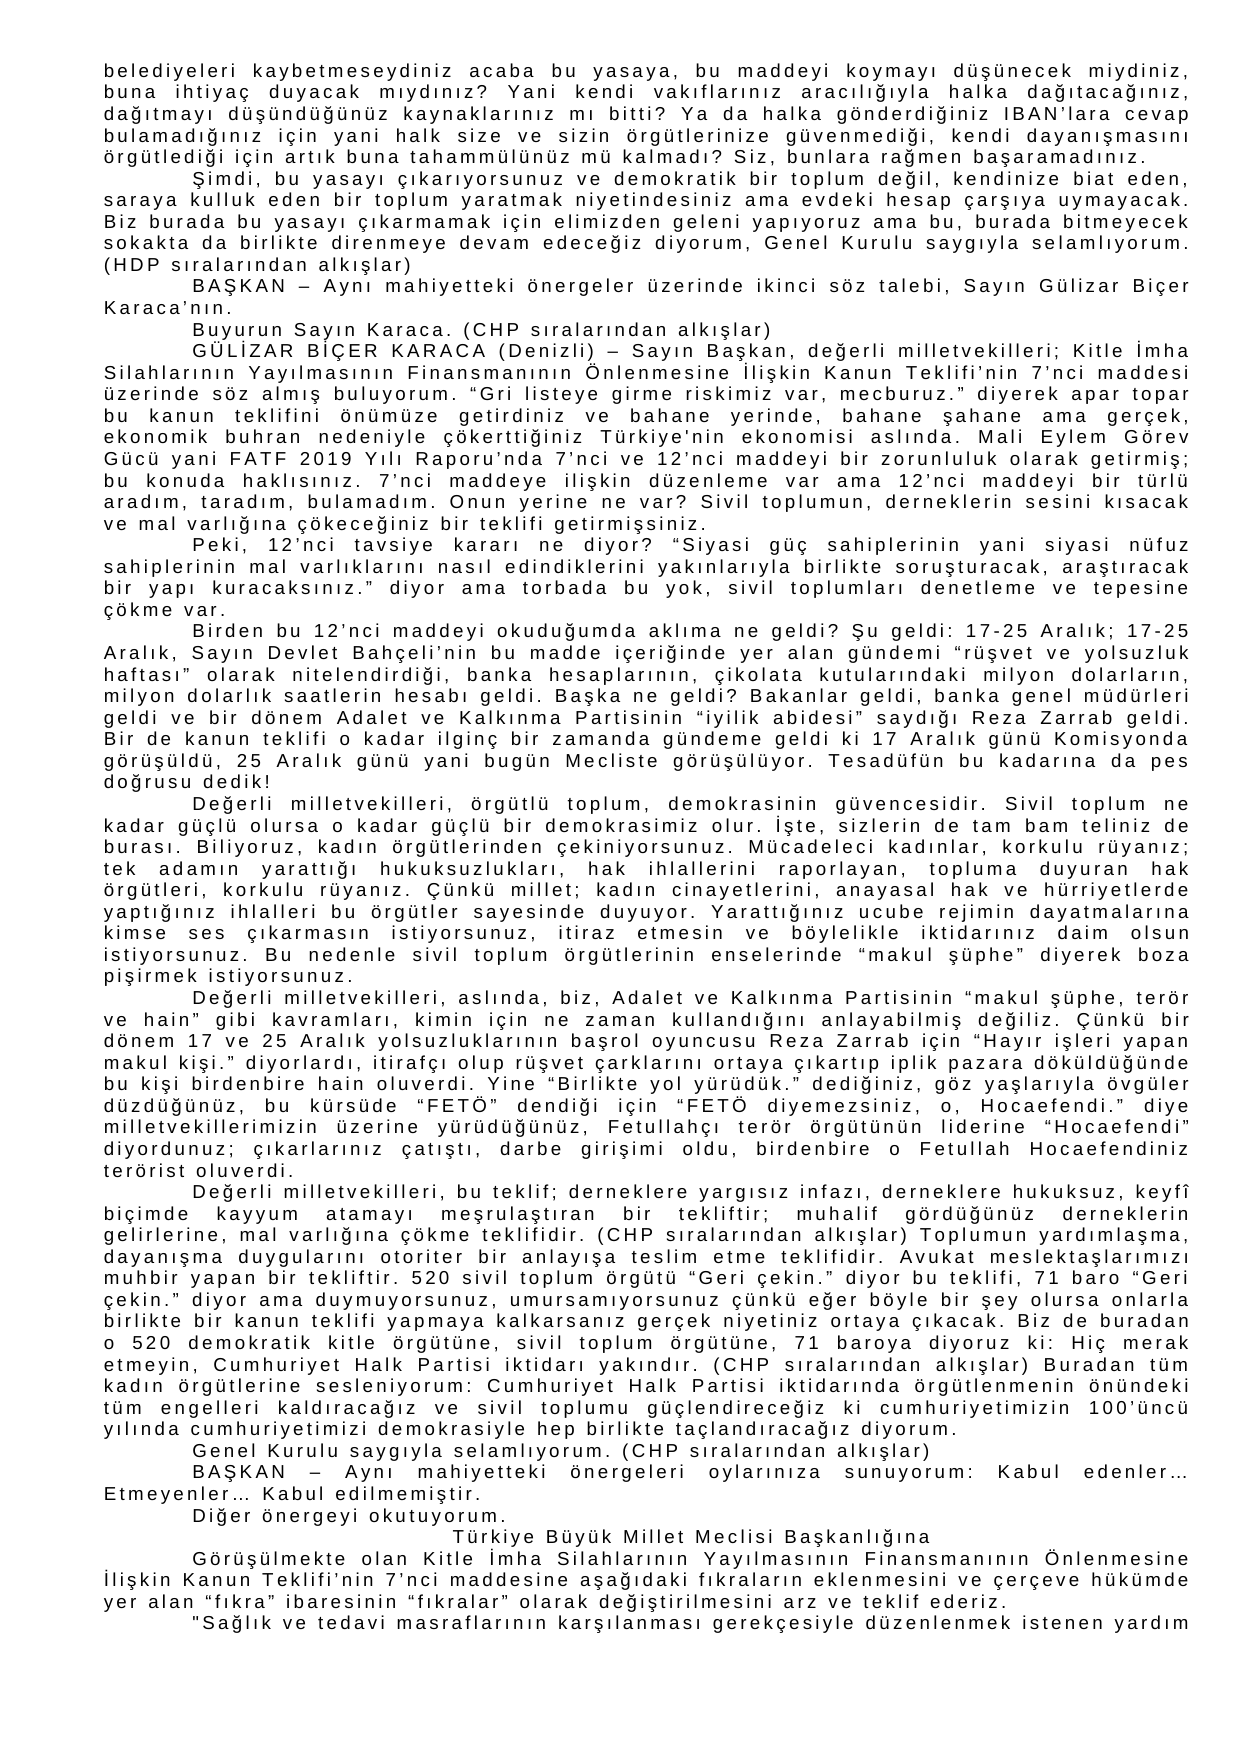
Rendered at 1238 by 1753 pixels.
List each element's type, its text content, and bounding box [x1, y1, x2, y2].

text Değerli milletvekilleri, bu teklif; derneklere yargısız infazı, derneklere hukuksuz, keyfî biçimde kayyum atamayı meşrulaştıran bir tekliftir; muhalif gördüğünüz derneklerin gelirlerine, mal varlığına çökme teklifidir. (CHP sıralarından alkışlar) Toplumun yardımlaşma, dayanışma duygularını otoriter bir anlayışa teslim etme teklifidir. Avukat meslektaşlarımızı muhbir yapan bir tekliftir. 520 sivil toplum örgütü “Geri çekin.” diyor bu teklifi, 71 baro “Geri çekin.” diyor ama duymuyorsunuz, umursamıyorsunuz çünkü eğer böyle bir şey olursa onlarla birlikte bir kanun teklifi yapmaya kalkarsanız gerçek niyetiniz ortaya çıkacak. Biz de buradan o 520 demokratik kitle örgütüne, sivil toplum örgütüne, 71 baroya diyoruz ki: Hiç merak etmeyin, Cumhuriyet Halk Partisi iktidarı yakındır. (CHP sıralarından alkışlar) Buradan tüm kadın örgütlerine sesleniyorum: Cumhuriyet Halk Partisi iktidarında örgütlenmenin önündeki tüm engelleri kaldıracağız ve sivil toplumu güçlendireceğiz ki cumhuriyetimizin 100’üncü yılında cumhuriyetimizi demokrasiyle hep birlikte taçlandıracağız diyorum. [103, 1181, 1190, 1440]
text BAŞKAN – Aynı mahiyetteki önergeleri oylarınıza sunuyorum: Kabul edenler… Etmeyenler… Kabul edilmemiştir. [103, 1461, 1190, 1504]
text Görüşülmekte olan Kitle İmha Silahlarının Yayılmasının Finansmanının Önlenmesine İlişkin Kanun Teklifi’nin 7’nci maddesine aşağıdaki fıkraların eklenmesini ve çerçeve hükümde yer alan “fıkra” ibaresinin “fıkralar” olarak değiştirilmesini arz ve teklif ederiz. [103, 1547, 1190, 1612]
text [103, 60, 1190, 167]
text GÜLİZAR BİÇER KARACA (Denizli) – Sayın Başkan, değerli milletvekilleri; Kitle İmha Silahlarının Yayılmasının Finansmanının Önlenmesine İlişkin Kanun Teklifi’nin 7’nci maddesi üzerinde söz almış buluyorum. “Gri listeye girme riskimiz var, mecburuz.” diyerek apar topar bu kanun teklifini önümüze getirdiniz ve bahane yerinde, bahane şahane ama gerçek, ekonomik buhran nedeniyle çökerttiğiniz Türkiye'nin ekonomisi aslında. Mali Eylem Görev Gücü yani FATF 2019 Yılı Raporu’nda 7’nci ve 12’nci maddeyi bir zorunluluk olarak getirmiş; bu konuda haklısınız. 7’nci maddeye ilişkin düzenleme var ama 12’nci maddeyi bir türlü aradım, taradım, bulamadım. Onun yerine ne var? Sivil toplumun, derneklerin sesini kısacak ve mal varlığına çökeceğiniz bir teklifi getirmişsiniz. [103, 340, 1190, 534]
text Şimdi, bu yasayı çıkarıyorsunuz ve demokratik bir toplum değil, kendinize biat eden, saraya kulluk eden bir toplum yaratmak niyetindesiniz ama evdeki hesap çarşıya uymayacak. Biz burada bu yasayı çıkarmamak için elimizden geleni yapıyoruz ama bu, burada bitmeyecek sokakta da birlikte direnmeye devam edeceğiz diyorum, Genel Kurulu saygıyla selamlıyorum. (HDP sıralarından alkışlar) [103, 167, 1190, 275]
text Türkiye Büyük Millet Meclisi Başkanlığına [103, 1526, 1190, 1547]
text Peki, 12’nci tavsiye kararı ne diyor? “Siyasi güç sahiplerinin yani siyasi nüfuz sahiplerinin mal varlıklarını nasıl edindiklerini yakınlarıyla birlikte soruşturacak, araştıracak bir yapı kuracaksınız.” diyor ama torbada bu yok, sivil toplumları denetleme ve tepesine çökme var. [103, 534, 1190, 620]
text Birden bu 12’nci maddeyi okuduğumda aklıma ne geldi? Şu geldi: 17-25 Aralık; 17-25 Aralık, Sayın Devlet Bahçeli’nin bu madde içeriğinde yer alan gündemi “rüşvet ve yolsuzluk haftası” olarak nitelendirdiği, banka hesaplarının, çikolata kutularındaki milyon dolarların, milyon dolarlık saatlerin hesabı geldi. Başka ne geldi? Bakanlar geldi, banka genel müdürleri geldi ve bir dönem Adalet ve Kalkınma Partisinin “iyilik abidesi” saydığı Reza Zarrab geldi. Bir de kanun teklifi o kadar ilginç bir zamanda gündeme geldi ki 17 Aralık günü Komisyonda görüşüldü, 25 Aralık günü yani bugün Mecliste görüşülüyor. Tesadüfün bu kadarına da pes doğrusu dedik! [103, 620, 1190, 793]
text BAŞKAN – Aynı mahiyetteki önergeler üzerinde ikinci söz talebi, Sayın Gülizar Biçer Karaca’nın. [103, 275, 1190, 318]
text Genel Kurulu saygıyla selamlıyorum. (CHP sıralarından alkışlar) [103, 1440, 1190, 1461]
text Değerli milletvekilleri, aslında, biz, Adalet ve Kalkınma Partisinin “makul şüphe, terör ve hain” gibi kavramları, kimin için ne zaman kullandığını anlayabilmiş değiliz. Çünkü bir dönem 17 ve 25 Aralık yolsuzluklarının başrol oyuncusu Reza Zarrab için “Hayır işleri yapan makul kişi.” diyorlardı, itirafçı olup rüşvet çarklarını ortaya çıkartıp iplik pazara döküldüğünde bu kişi birdenbire hain oluverdi. Yine “Birlikte yol yürüdük.” dediğiniz, göz yaşlarıyla övgüler düzdüğünüz, bu kürsüde “FETÖ” dendiği için “FETÖ diyemezsiniz, o, Hocaefendi.” diye milletvekillerimizin üzerine yürüdüğünüz, Fetullahçı terör örgütünün liderine “Hocaefendi” diyordunuz; çıkarlarınız çatıştı, darbe girişimi oldu, birdenbire o Fetullah Hocaefendiniz terörist oluverdi. [103, 987, 1190, 1181]
text Diğer önergeyi okutuyorum. [103, 1504, 1190, 1526]
text Buyurun Sayın Karaca. (CHP sıralarından alkışlar) [103, 318, 1190, 340]
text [103, 1612, 1190, 1634]
text Değerli milletvekilleri, örgütlü toplum, demokrasinin güvencesidir. Sivil toplum ne kadar güçlü olursa o kadar güçlü bir demokrasimiz olur. İşte, sizlerin de tam bam teliniz de burası. Biliyoruz, kadın örgütlerinden çekiniyorsunuz. Mücadeleci kadınlar, korkulu rüyanız; tek adamın yarattığı hukuksuzlukları, hak ihlallerini raporlayan, topluma duyuran hak örgütleri, korkulu rüyanız. Çünkü millet; kadın cinayetlerini, anayasal hak ve hürriyetlerde yaptığınız ihlalleri bu örgütler sayesinde duyuyor. Yarattığınız ucube rejimin dayatmalarına kimse ses çıkarmasın istiyorsunuz, itiraz etmesin ve böylelikle iktidarınız daim olsun istiyorsunuz. Bu nedenle sivil toplum örgütlerinin enselerinde “makul şüphe” diyerek boza pişirmek istiyorsunuz. [103, 793, 1190, 987]
